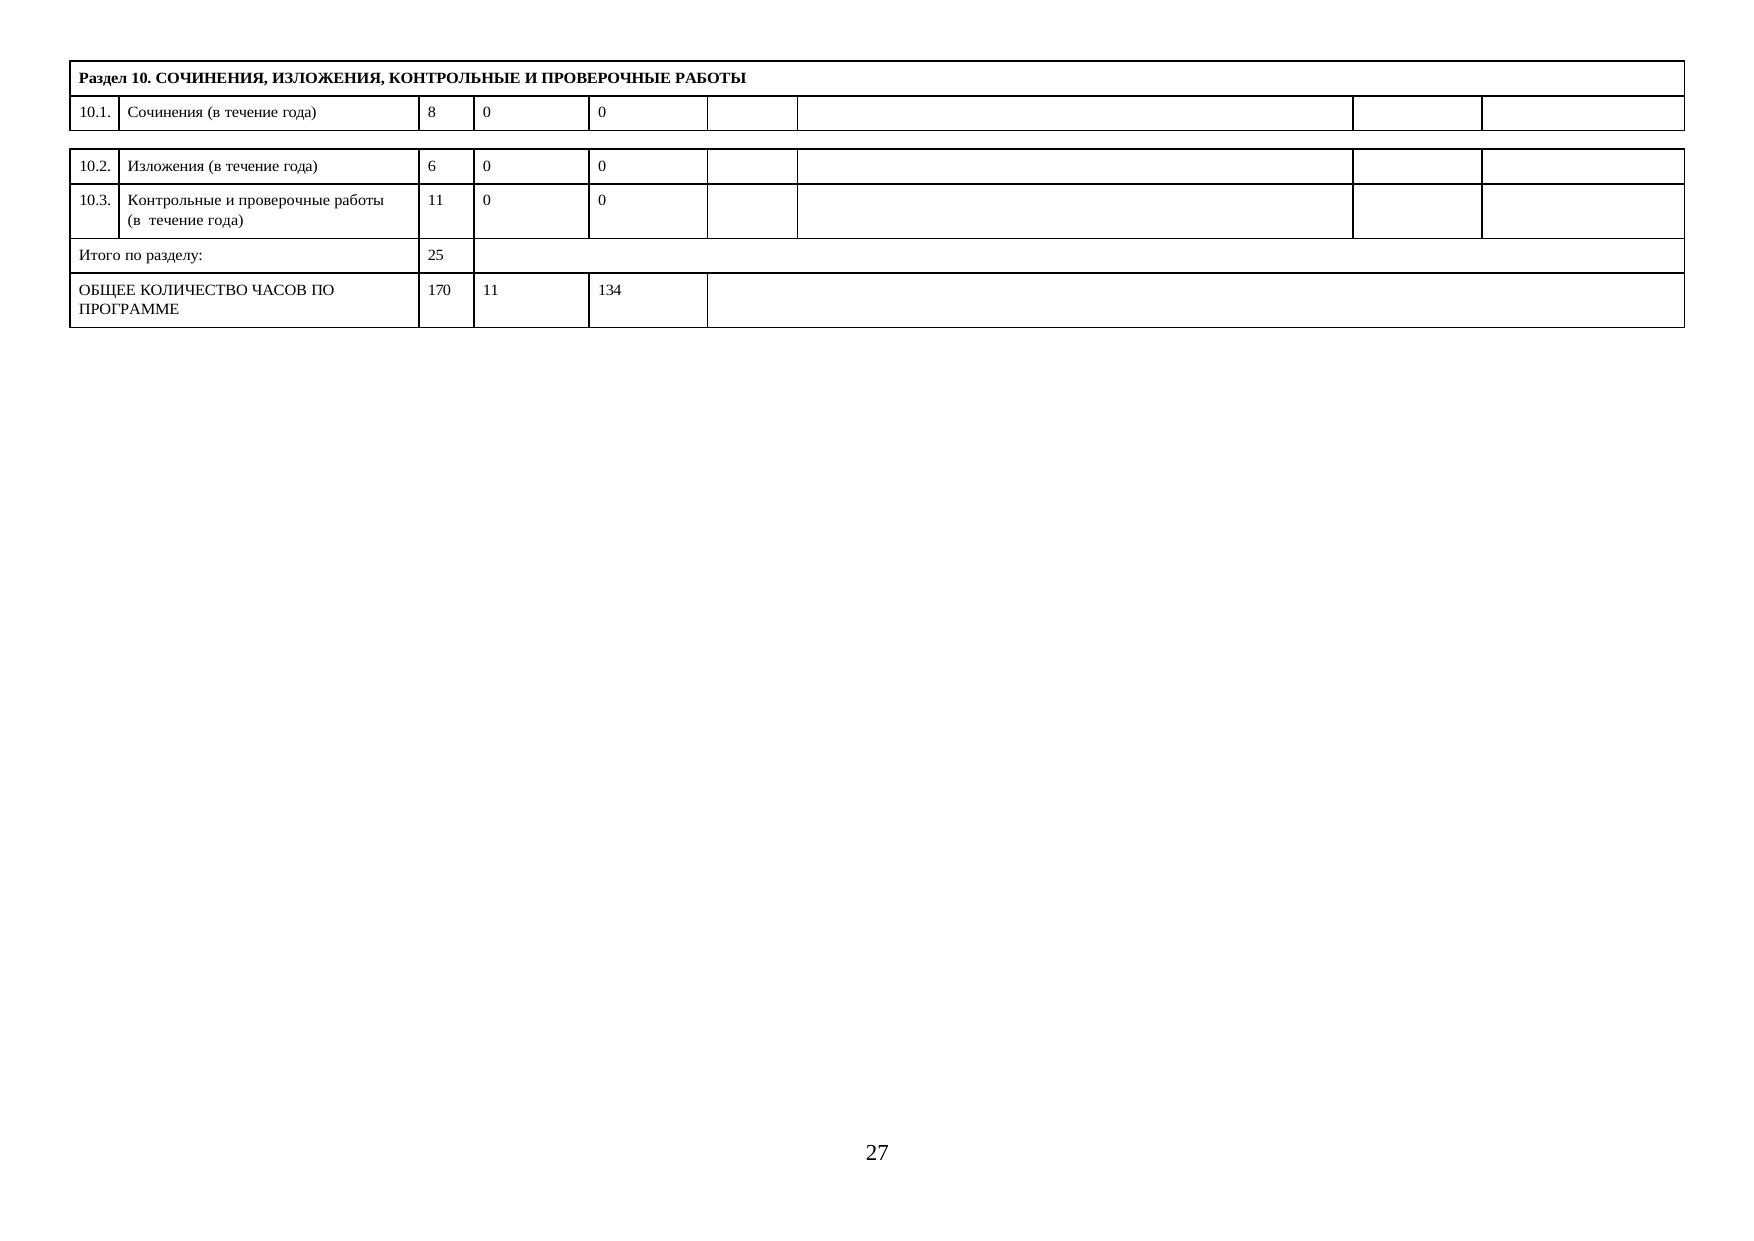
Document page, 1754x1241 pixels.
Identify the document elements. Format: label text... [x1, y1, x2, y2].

table_cell 11 [475, 274, 588, 327]
table_cell [1483, 185, 1684, 237]
table_header [1354, 150, 1481, 183]
table_header [1483, 150, 1684, 183]
table_cell Итого по разделу: [71, 239, 418, 272]
table_cell 10.3. [71, 185, 118, 237]
table_cell [1354, 185, 1481, 237]
table_cell 25 [420, 239, 473, 272]
table_cell [475, 239, 1684, 272]
table_cell 134 [590, 274, 707, 327]
table_cell [708, 185, 797, 237]
table_cell 0 [475, 185, 588, 237]
table_cell 0 [475, 97, 588, 130]
table_cell 10.1. [71, 97, 118, 130]
table_cell 0 [590, 185, 707, 237]
table_cell 170 [420, 274, 473, 327]
table_cell 11 [420, 185, 473, 237]
table_cell [708, 97, 797, 130]
table_cell [798, 97, 1352, 130]
table_cell [708, 274, 1684, 327]
table_cell 8 [420, 97, 473, 130]
table_cell ОБЩЕЕ КОЛИЧЕСТВО ЧАСОВ ПО ПРОГРАММЕ [71, 274, 418, 327]
table_cell Контрольные и проверочные работы (в течение года) [120, 185, 418, 237]
table_cell 0 [590, 97, 707, 130]
table_cell Сочинения (в течение года) [120, 97, 418, 130]
table_header 10.2. [71, 150, 118, 183]
table_cell [1483, 97, 1684, 130]
table_cell [798, 185, 1352, 237]
table_header 0 [590, 150, 707, 183]
table_cell [1354, 97, 1481, 130]
table_cell Раздел 10. СОЧИНЕНИЯ, ИЗЛОЖЕНИЯ, КОНТРОЛЬНЫЕ И ПРОВЕРОЧНЫЕ РАБОТЫ [71, 62, 1684, 95]
table_header [798, 150, 1352, 183]
table_header 6 [420, 150, 473, 183]
table_header [708, 150, 797, 183]
table_header Изложения (в течение года) [120, 150, 418, 183]
table_header 0 [475, 150, 588, 183]
